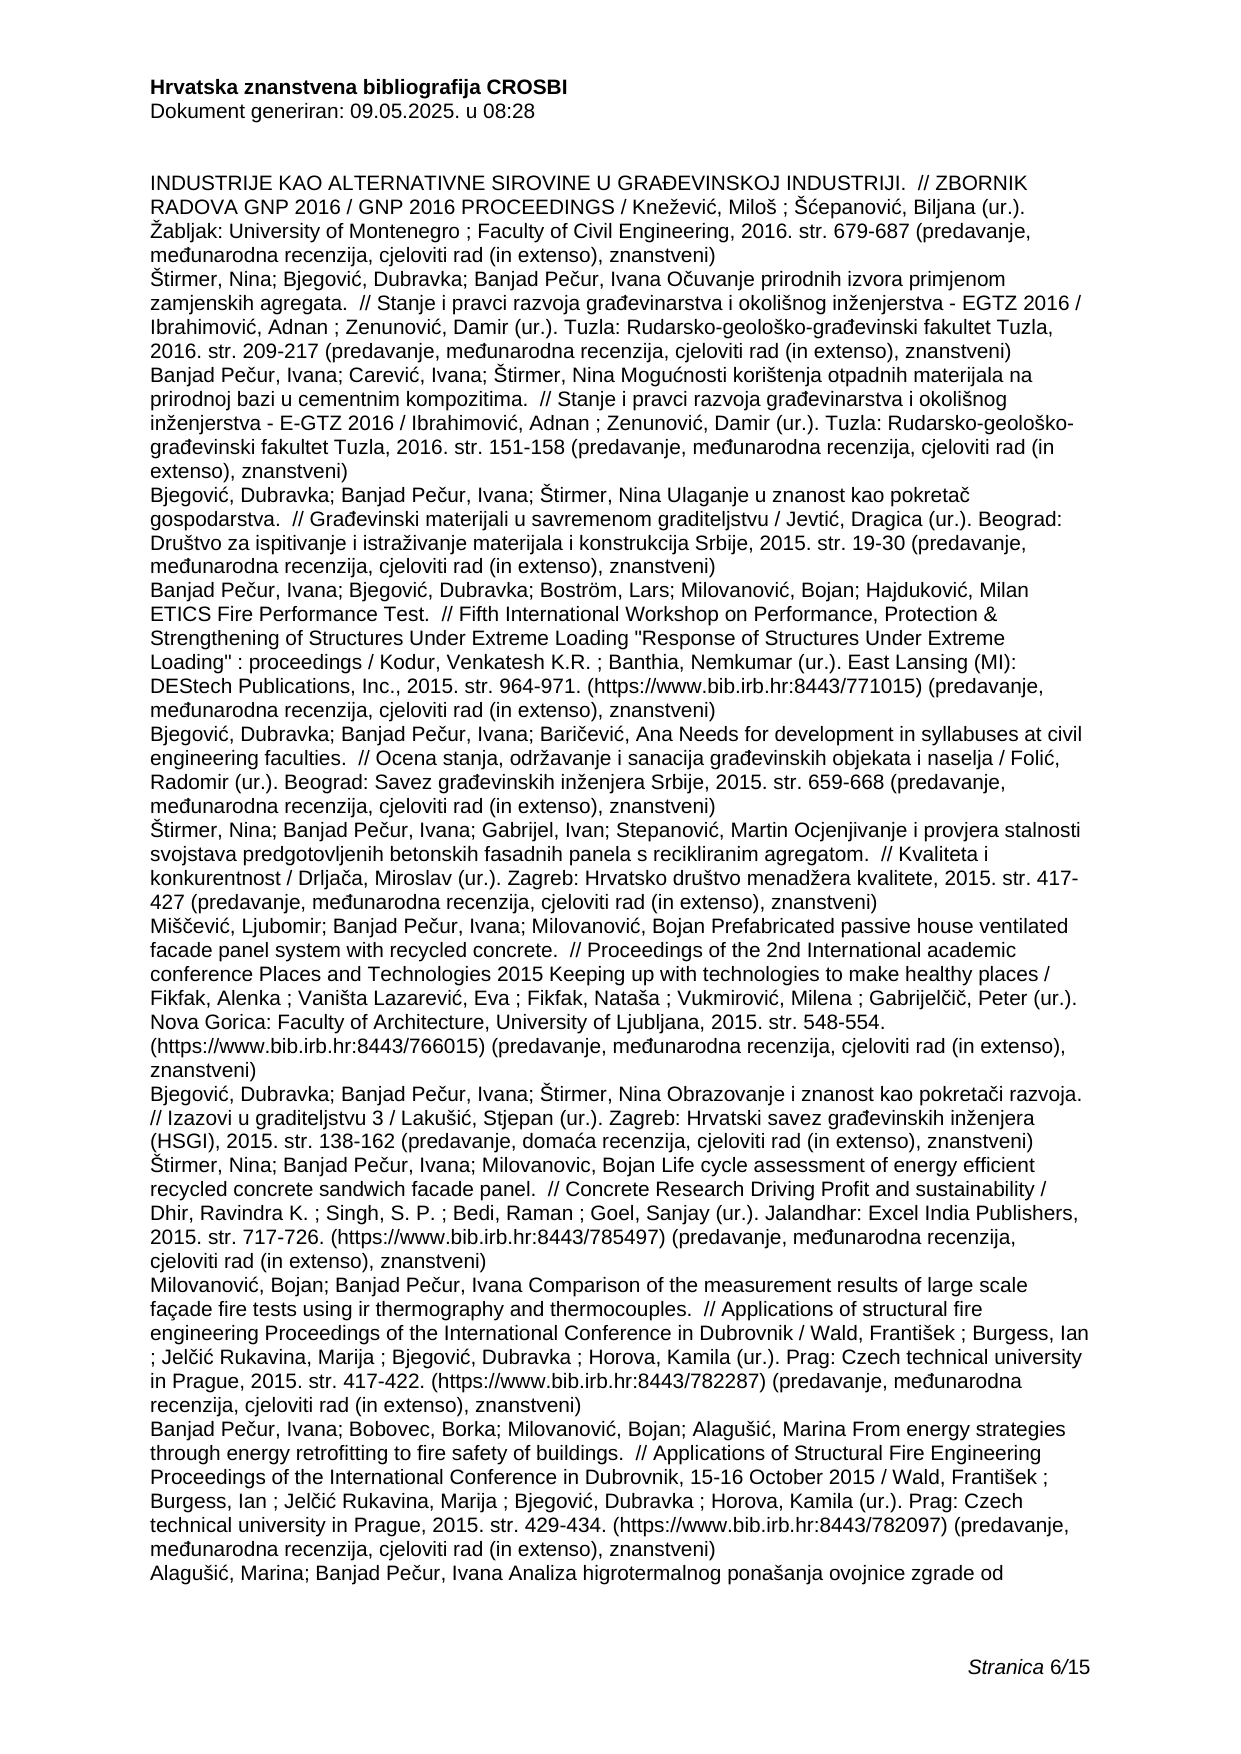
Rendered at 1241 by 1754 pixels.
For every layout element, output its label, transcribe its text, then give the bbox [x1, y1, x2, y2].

text Štirmer, Nina; Bjegović, Dubravka; Banjad Pečur, Ivana [150, 267, 1090, 363]
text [150, 1561, 1090, 1584]
text Banjad Pečur, Ivana; Bobovec, Borka; Milovanović, Bojan; Alagušić, Marina [150, 1417, 1090, 1561]
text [150, 171, 1090, 267]
text Miščević, Ljubomir; Banjad Pečur, Ivana; Milovanović, Bojan [150, 914, 1090, 1081]
text Štirmer, Nina; Banjad Pečur, Ivana; Milovanovic, Bojan [150, 1153, 1090, 1273]
text Banjad Pečur, Ivana; Bjegović, Dubravka; Boström, Lars; Milovanović, Bojan; Hajduković, Milan [150, 578, 1090, 722]
text Bjegović, Dubravka; Banjad Pečur, Ivana; Baričević, Ana [150, 722, 1090, 818]
text Štirmer, Nina; Banjad Pečur, Ivana; Gabrijel, Ivan; Stepanović, Martin [150, 818, 1090, 914]
text Milovanović, Bojan; Banjad Pečur, Ivana [150, 1273, 1090, 1417]
text Banjad Pečur, Ivana; Carević, Ivana; Štirmer, Nina [150, 363, 1090, 482]
text Bjegović, Dubravka; Banjad Pečur, Ivana; Štirmer, Nina [150, 482, 1090, 578]
text Bjegović, Dubravka; Banjad Pečur, Ivana; Štirmer, Nina [150, 1081, 1090, 1153]
